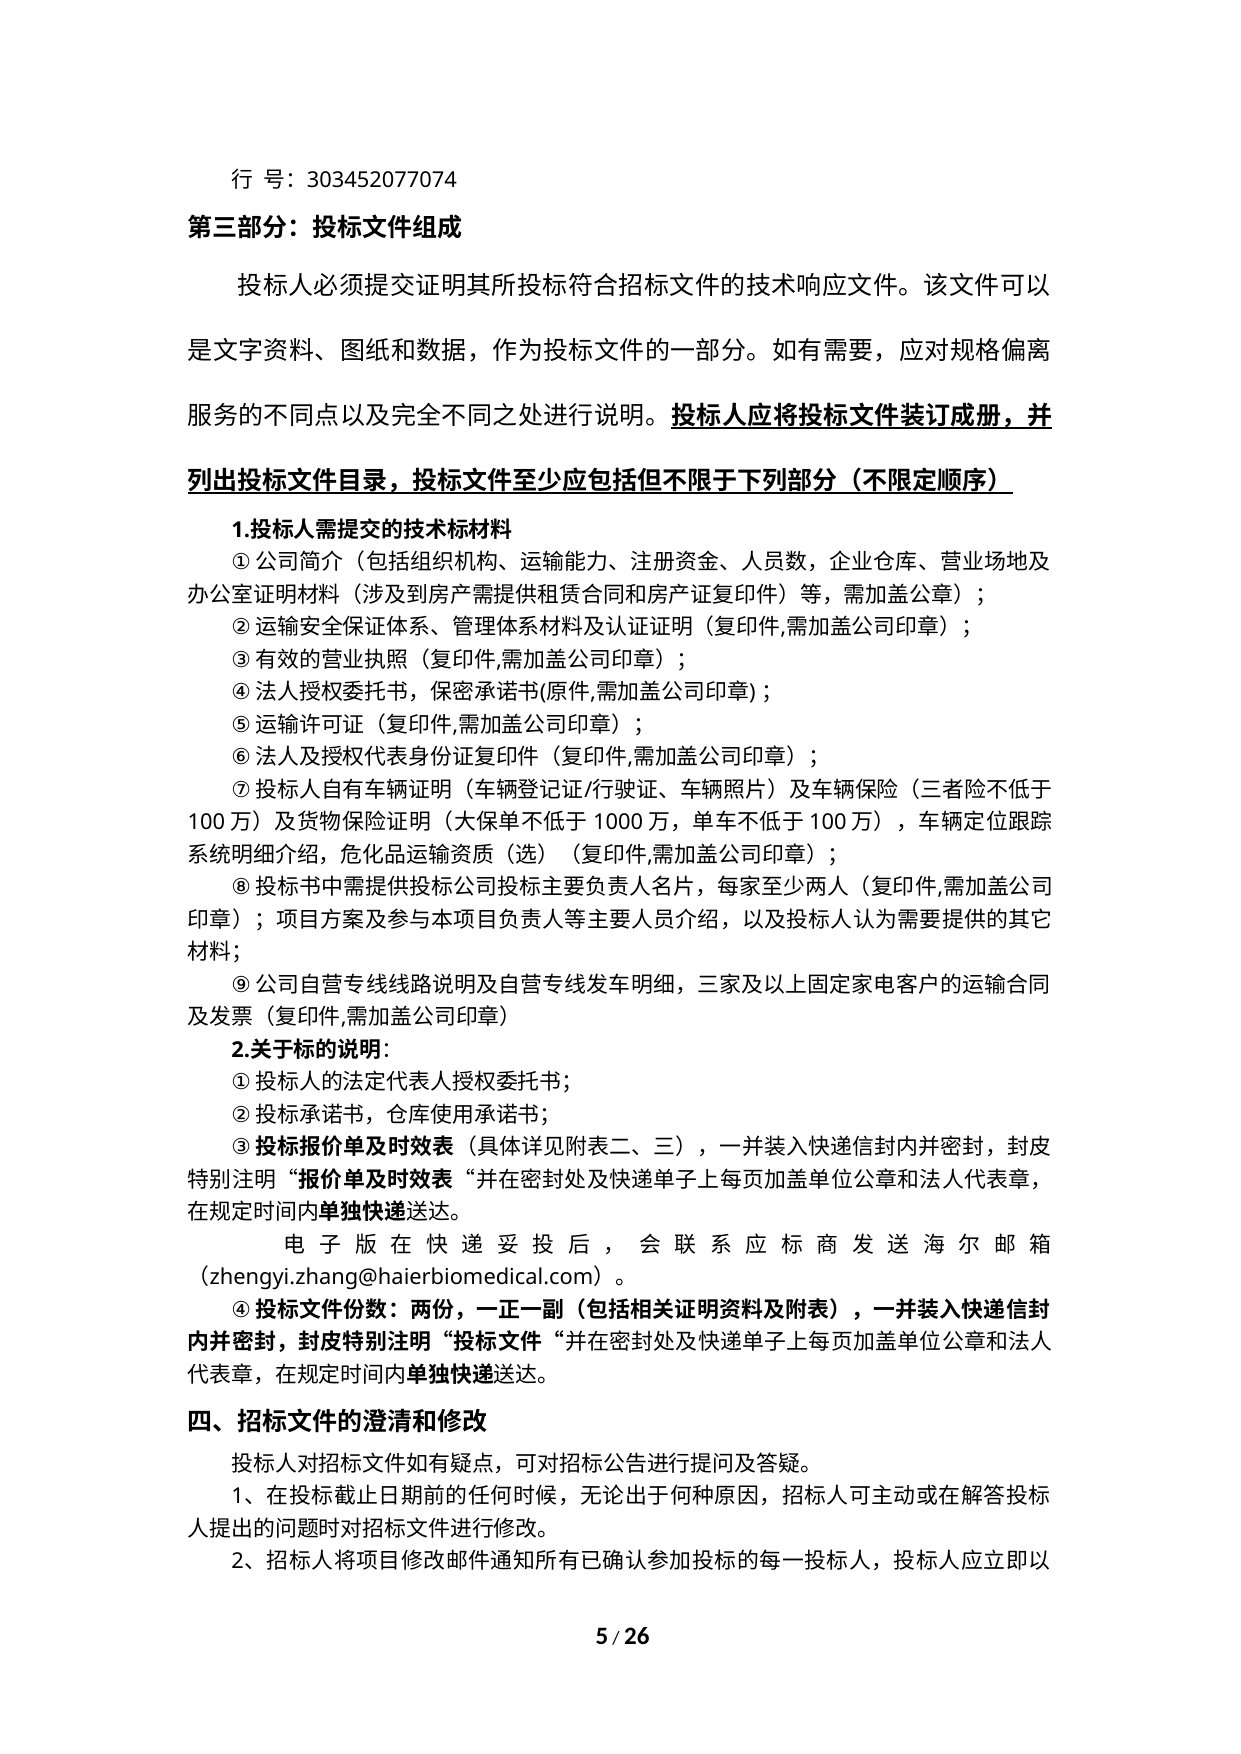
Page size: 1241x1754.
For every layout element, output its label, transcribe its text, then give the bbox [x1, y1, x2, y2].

text ①投标人的法定代表人授权委托书； [187, 1064, 1053, 1096]
text 投标人对招标文件如有疑点，可对招标公告进行提问及答疑。 [187, 1446, 1053, 1478]
text ⑦投标人自有车辆证明（车辆登记证/行驶证、车辆照片）及车辆保险（三者险不低于100万）及货物保险证明（大保单不低于1000万，单车不低于100万），车辆定位跟踪系统明细介绍，危化品运输资质（选）（复印件,需加盖公司印章）； [187, 771, 1053, 869]
text ⑨公司自营专线线路说明及自营专线发车明细，三家及以上固定家电客户的运输合同及发票（复印件,需加盖公司印章） [187, 966, 1053, 1031]
text ⑧投标书中需提供投标公司投标主要负责人名片，每家至少两人（复印件,需加盖公司印章）；项目方案及参与本项目负责人等主要人员介绍，以及投标人认为需要提供的其它材料； [187, 869, 1053, 966]
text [187, 1543, 1053, 1576]
text 1.投标人需提交的技术标材料 [187, 511, 1053, 544]
text ②运输安全保证体系、管理体系材料及认证证明（复印件,需加盖公司印章）； [187, 609, 1053, 641]
text 行 号：303452077074 [187, 162, 1053, 194]
text ④投标文件份数：两份，一正一副（包括相关证明资料及附表），一并装入快递信封内并密封，封皮特别注明“投标文件“并在密封处及快递单子上每页加盖单位公章和法人代表章，在规定时间内单独快递送达。 [187, 1291, 1053, 1389]
text ②投标承诺书，仓库使用承诺书； [187, 1096, 1053, 1129]
text ⑤运输许可证（复印件,需加盖公司印章）； [187, 706, 1053, 739]
text 四、招标文件的澄清和修改 [187, 1401, 1053, 1438]
text 投标人必须提交证明其所投标符合招标文件的技术响应文件。该文件可以是文字资料、图纸和数据，作为投标文件的一部分。如有需要，应对规格偏离服务的不同点以及完全不同之处进行说明。投标人应将投标文件装订成册，并列出投标文件目录，投标文件至少应包括但不限于下列部分（不限定顺序） [187, 251, 1053, 511]
text 1、在投标截止日期前的任何时候，无论出于何种原因，招标人可主动或在解答投标人提出的问题时对招标文件进行修改。 [187, 1478, 1053, 1543]
text 2.关于标的说明： [187, 1031, 1053, 1064]
text ⑥法人及授权代表身份证复印件（复印件,需加盖公司印章）； [187, 739, 1053, 771]
text ④法人授权委托书，保密承诺书(原件,需加盖公司印章) ； [187, 674, 1053, 706]
text ③有效的营业执照（复印件,需加盖公司印章）； [187, 641, 1053, 674]
text ①公司简介（包括组织机构、运输能力、注册资金、人员数，企业仓库、营业场地及办公室证明材料（涉及到房产需提供租赁合同和房产证复印件）等，需加盖公章）； [187, 544, 1053, 609]
text 电子版在快递妥投后，会联系应标商发送海尔邮箱（zhengyi.zhang@haierbiomedical.com）。 [187, 1226, 1053, 1291]
text 第三部分：投标文件组成 [187, 207, 1053, 243]
text ③投标报价单及时效表（具体详见附表二、三），一并装入快递信封内并密封，封皮特别注明“报价单及时效表“并在密封处及快递单子上每页加盖单位公章和法人代表章，在规定时间内单独快递送达。 [187, 1129, 1053, 1226]
